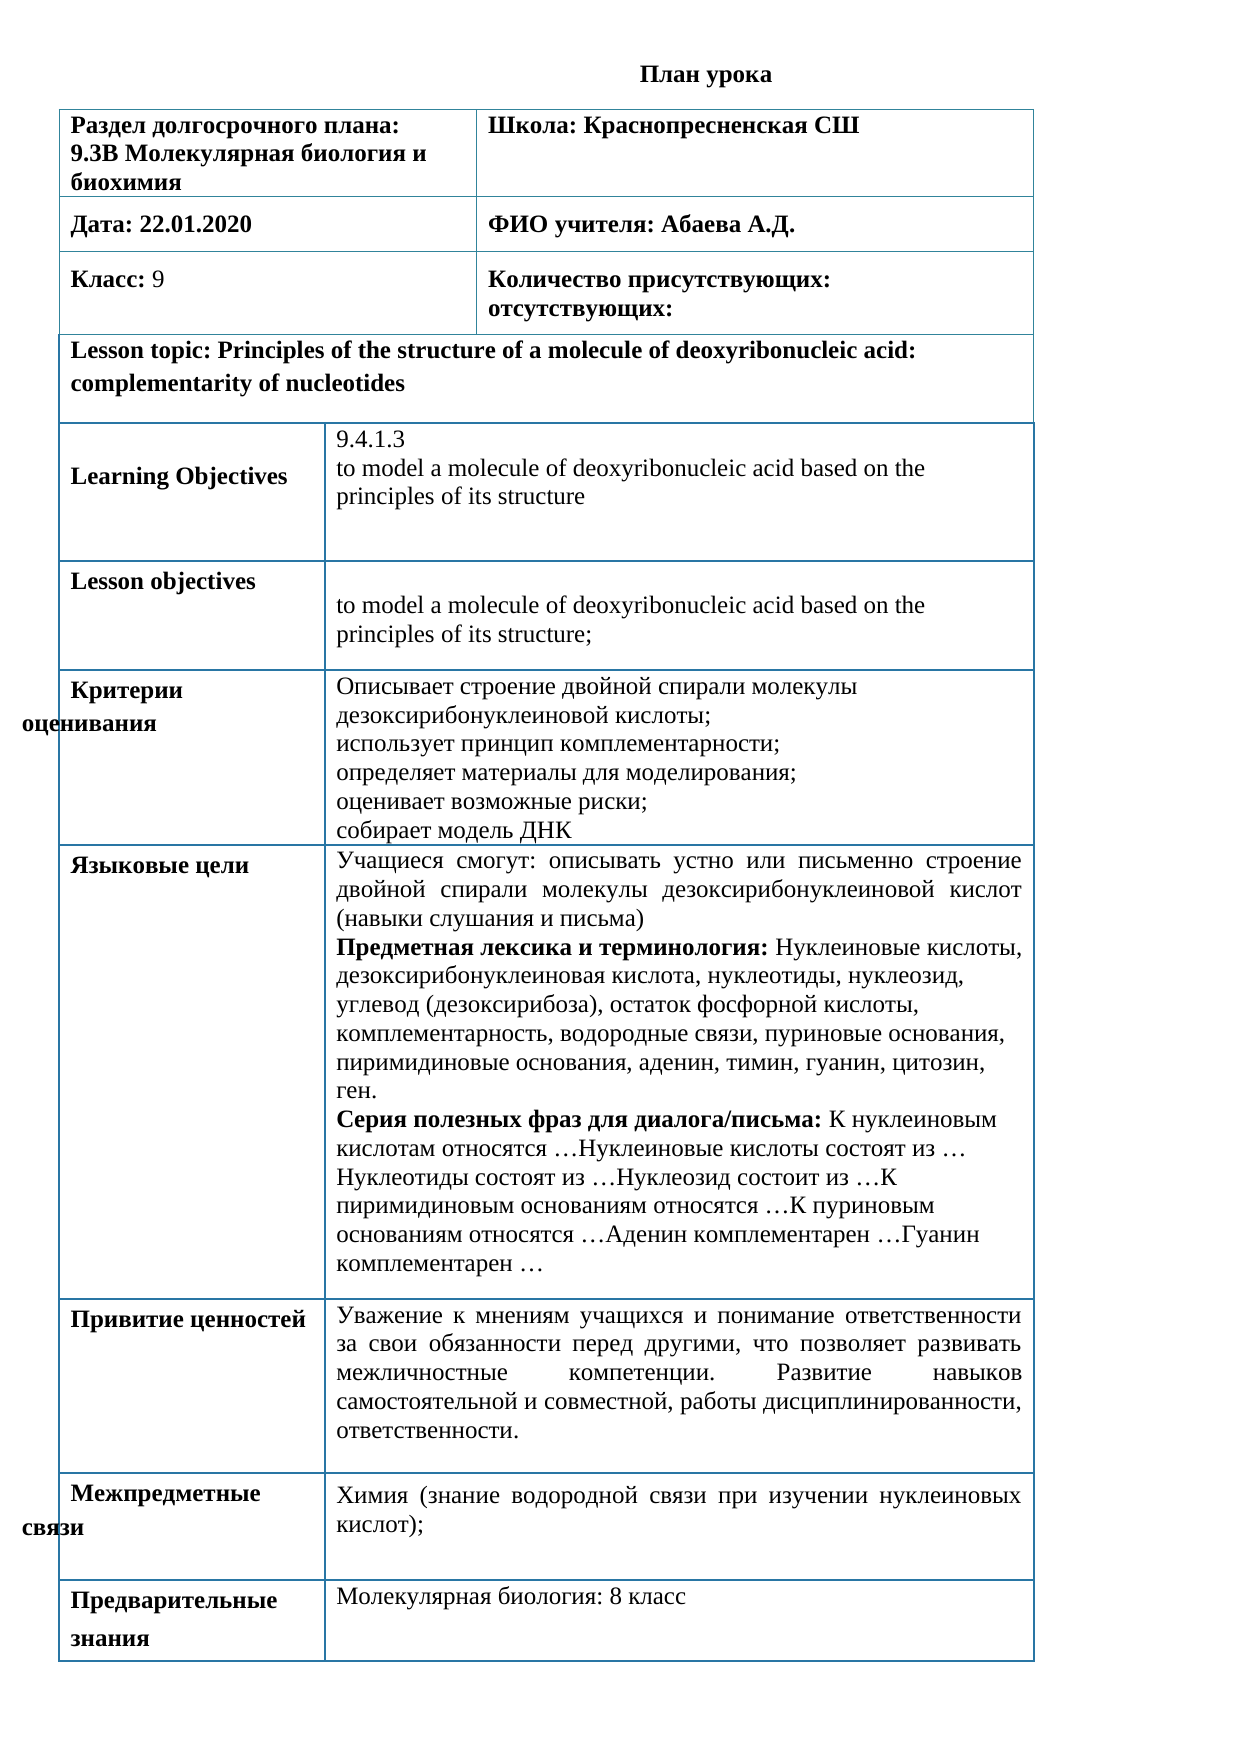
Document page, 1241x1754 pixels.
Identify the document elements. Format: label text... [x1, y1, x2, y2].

table_header Школа: Краснопресненская СШ [477, 110, 1033, 196]
table_cell Предварительные знания [60, 1581, 324, 1659]
table_cell Learning Objectives [60, 424, 324, 560]
subtitle План урока [260, 59, 1152, 88]
table_cell Дата: 22.01.2020 [60, 197, 476, 251]
table_cell ФИО учителя: Абаева А.Д. [477, 197, 1033, 251]
table_cell Количество присутствующих: отсутствующих: [477, 252, 1033, 334]
table_cell Учащиеся смогут: описывать устно или письменно строение двойной спирали молекулы дезоксирибонуклеиновой кислот (навыки слушания и письма) Предметная лексика и терминология: Нуклеиновые кислоты, дезоксирибонуклеиновая кислота, нуклеотиды, нуклеозид, углевод (дезоксирибоза), остаток фосфорной кислоты, комплементарность, водородные связи, пуриновые основания, пиримидиновые основания, аденин, тимин, гуанин, цитозин, ген. Серия полезных фраз для диалога/письма: К нуклеиновым кислотам относятся …Нуклеиновые кислоты состоят из …Нуклеотиды состоят из …Нуклеозид состоит из …К пиримидиновым основаниям относятся …К пуриновым основаниям относятся …Аденин комплементарен …Гуанин комплементарен … [326, 846, 1033, 1298]
table_cell Класс: 9 [60, 252, 476, 334]
table_cell to model a molecule of deoxyribonucleic acid based on the principles of its structure; [326, 562, 1033, 669]
table_cell Уважение к мнениям учащихся и понимание ответственности за свои обязанности перед другими, что позволяет развивать межличностные компетенции. Развитие навыков самостоятельной и совместной, работы дисциплинированности, ответственности. [326, 1300, 1033, 1472]
table_cell Химия (знание водородной связи при изучении нуклеиновых кислот); [326, 1474, 1033, 1579]
table_cell Критерии оценивания [60, 671, 324, 843]
table_cell 9.4.1.3 to model a molecule of deoxyribonucleic acid based on the principles of its structure [326, 424, 1033, 560]
table_cell Языковые цели [60, 846, 324, 1298]
table_cell Межпредметные связи [60, 1474, 324, 1579]
table_cell Привитие ценностей [60, 1300, 324, 1472]
table_cell Описывает строение двойной спирали молекулы дезоксирибонуклеиновой кислоты; использует принцип комплементарности; определяет материалы для моделирования; оценивает возможные риски; собирает модель ДНК [326, 671, 1033, 843]
table_header Раздел долгосрочного плана: 9.3В Молекулярная биология и биохимия [60, 110, 476, 196]
table_cell Lesson topic: Principles of the structure of a molecule of deoxyribonucleic acid: complementarity of nucleotides [60, 335, 1033, 422]
table_cell Lesson objectives [60, 562, 324, 669]
table_cell Молекулярная биология: 8 класс [326, 1581, 1033, 1659]
